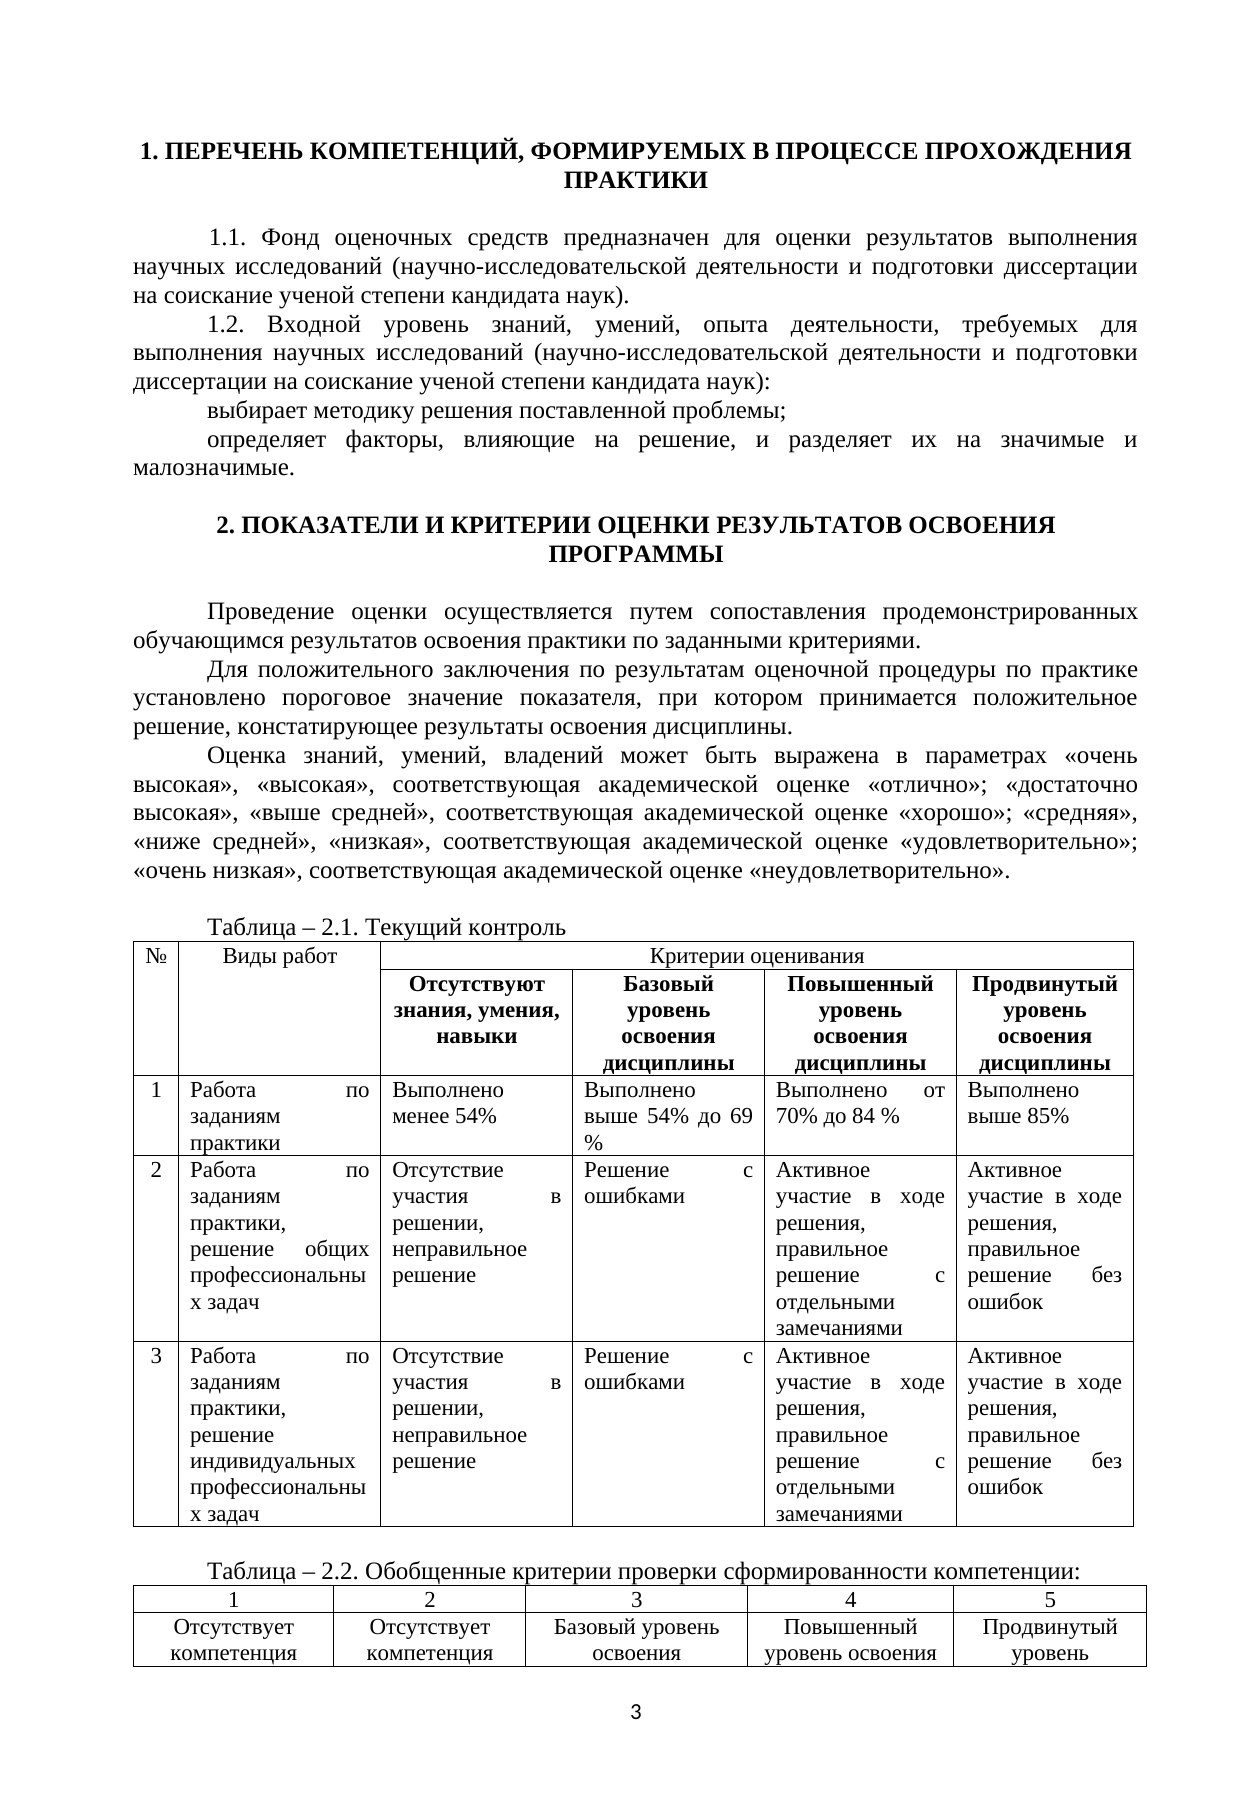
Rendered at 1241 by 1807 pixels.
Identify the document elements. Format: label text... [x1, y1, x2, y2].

text Оценка знаний, умений, владений может быть выражена в параметрах «очень высокая», «высокая», соответствующая академической оценке «отлично»; «достаточно высокая», «выше средней», соответствующая академической оценке «хорошо»; «средняя», «ниже средней», «низкая», соответствующая академической оценке «удовлетворительно»; «очень низкая», соответствующая академической оценке «неудовлетворительно». [133, 740, 1139, 884]
table_cell Активное участие в ходе решения, правильное решение без ошибок [957, 1342, 1133, 1526]
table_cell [954, 1613, 1146, 1666]
table_cell Работа по заданиям практики, решение общих профессиональных задач [179, 1156, 380, 1341]
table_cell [334, 1613, 525, 1666]
table_cell Отсутствуют знания, умения, навыки [381, 970, 572, 1075]
table_header Виды работ [179, 942, 380, 1075]
table_cell Повышенный уровень освоения дисциплины [765, 970, 956, 1075]
table_cell Выполнено от 70% до 84 % [765, 1076, 956, 1155]
table_cell Работа по заданиям практики [179, 1076, 380, 1155]
table_cell 2 [134, 1156, 178, 1341]
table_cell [134, 1613, 333, 1666]
table_cell 3 [134, 1342, 178, 1526]
list 1.1. Фонд оценочных средств предназначен для оценки результатов выполнения научных исследований (научно-исследовательской деятельности и подготовки диссертации на соискание ученой степени кандидата наук). [133, 222, 1139, 309]
table_cell Активное участие в ходе решения, правильное решение с отдельными замечаниями [765, 1156, 956, 1341]
table_header 4 [748, 1586, 953, 1612]
table_header № [134, 942, 178, 1075]
table_header 3 [526, 1586, 747, 1612]
table_cell Продвинутый уровень освоения дисциплины [957, 970, 1133, 1075]
text определяет факторы, влияющие на решение, и разделяет их на значимые и малозначимые. [133, 424, 1139, 481]
table_cell Решение с ошибками [573, 1156, 764, 1341]
table_cell Отсутствие участия в решении, неправильное решение [381, 1156, 572, 1341]
text 2. Показатели и критерии оценки результатов освоения программы [133, 510, 1139, 567]
table_cell 1 [134, 1076, 178, 1155]
table_cell Базовый уровень освоения дисциплины [573, 970, 764, 1075]
table_header 5 [954, 1586, 1146, 1612]
table_cell Отсутствие участия в решении, неправильное решение [381, 1342, 572, 1526]
text 1. Перечень компетенций, формируемых в процессе прохождения практики [133, 136, 1139, 194]
text Таблица – 2.1. Текущий контроль [133, 912, 1139, 941]
table_cell Активное участие в ходе решения, правильное решение без ошибок [957, 1156, 1133, 1341]
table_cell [526, 1613, 747, 1666]
table_cell Выполнено выше 85% [957, 1076, 1133, 1155]
table_header 2 [334, 1586, 525, 1612]
text Таблица – 2.2. Обобщенные критерии проверки сформированности компетенции: [133, 1556, 1139, 1585]
table_cell Активное участие в ходе решения, правильное решение с отдельными замечаниями [765, 1342, 956, 1526]
table_header 1 [134, 1586, 333, 1612]
text 1.2. Входной уровень знаний, умений, опыта деятельности, требуемых для выполнения научных исследований (научно-исследовательской деятельности и подготовки диссертации на соискание ученой степени кандидата наук): [133, 309, 1139, 395]
table_cell Решение с ошибками [573, 1342, 764, 1526]
table_cell Выполнено выше 54% до 69 % [573, 1076, 764, 1155]
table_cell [748, 1613, 953, 1666]
text выбирает методику решения поставленной проблемы; [133, 395, 1139, 424]
table_header Критерии оценивания [381, 942, 1133, 968]
table_cell Работа по заданиям практики, решение индивидуальных профессиональных задач [179, 1342, 380, 1526]
table_cell Выполнено менее 54% [381, 1076, 572, 1155]
text Для положительного заключения по результатам оценочной процедуры по практике установлено пороговое значение показателя, при котором принимается положительное решение, констатирующее результаты освоения дисциплины. [133, 654, 1139, 740]
text Проведение оценки осуществляется путем сопоставления продемонстрированных обучающимся результатов освоения практики по заданными критериями. [133, 596, 1139, 654]
